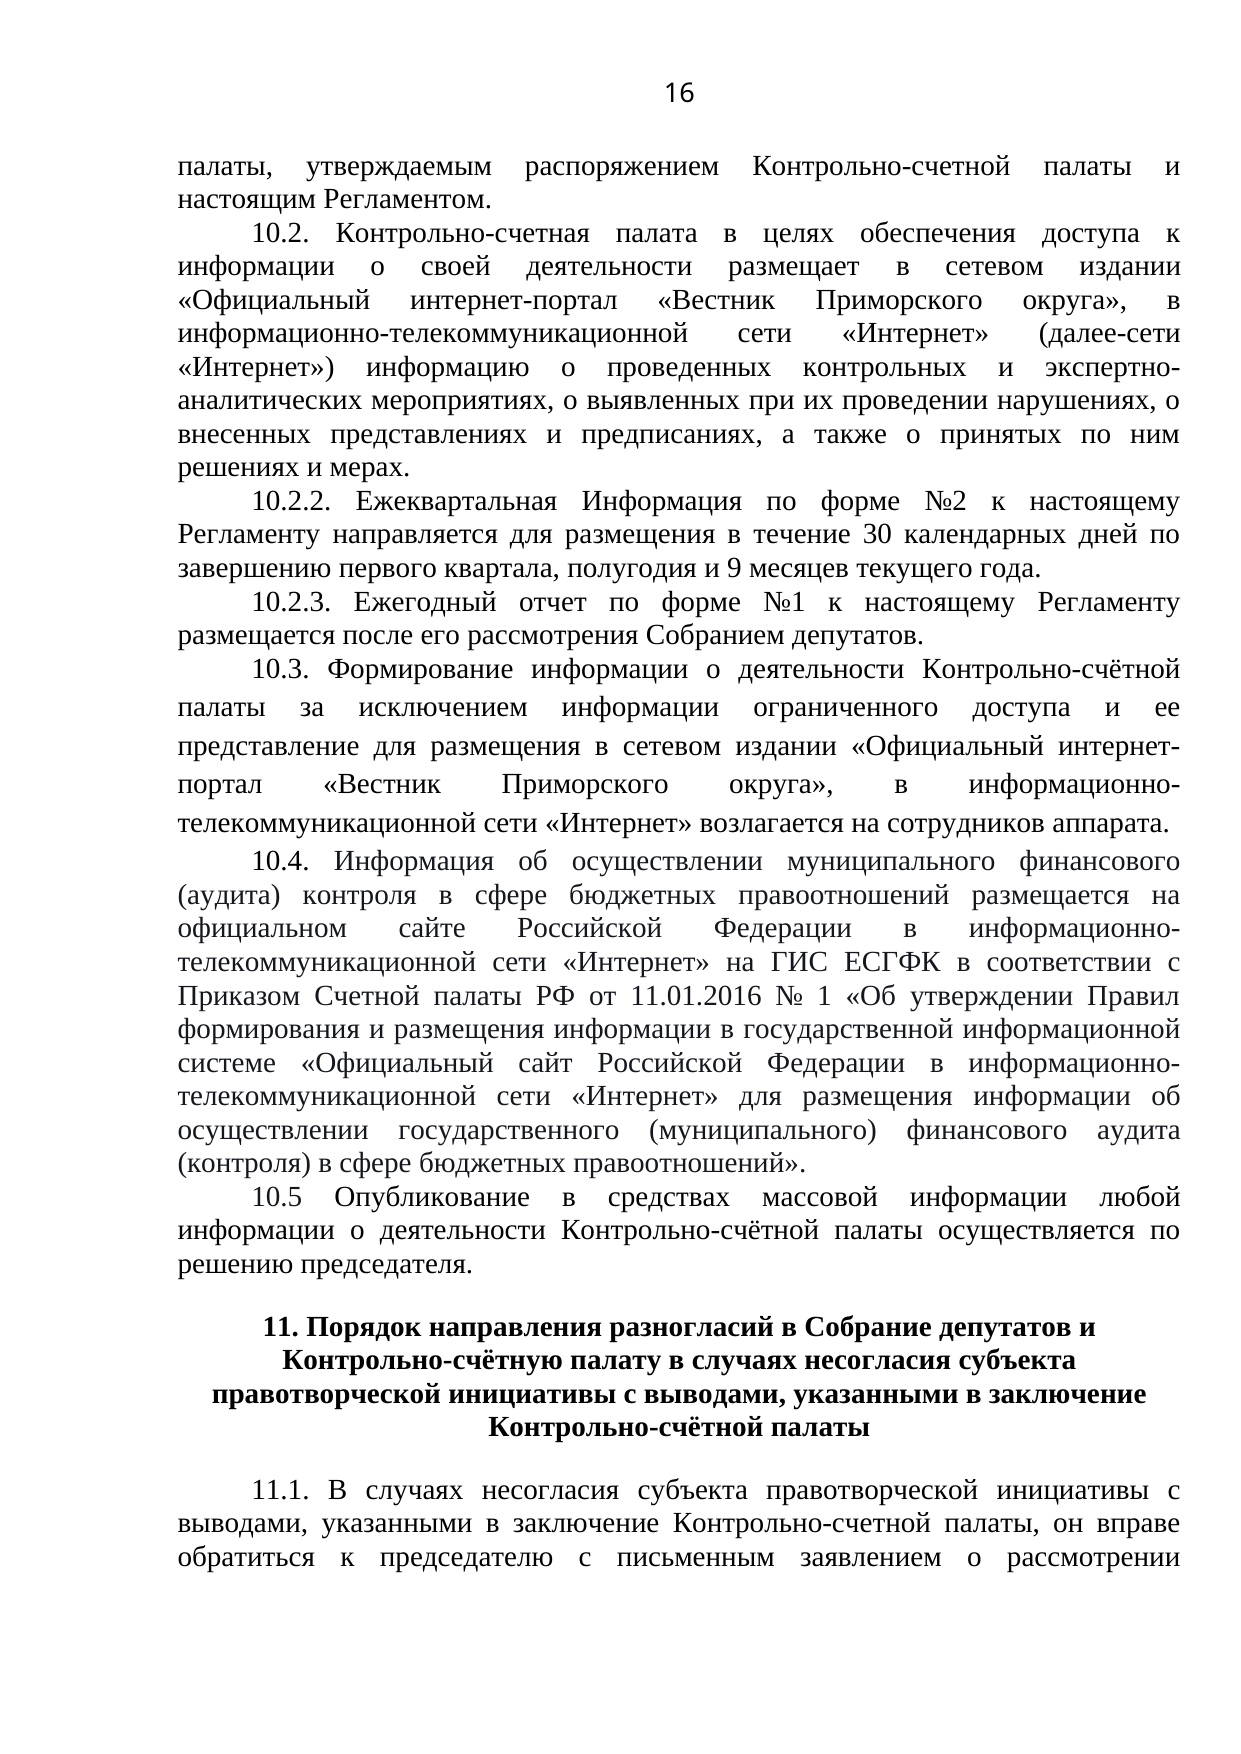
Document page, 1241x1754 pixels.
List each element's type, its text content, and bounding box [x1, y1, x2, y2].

text 10.2. Контрольно-счетная палата в целях обеспечения доступа к информации о своей деятельности размещает в сетевом издании «Официальный интернет-портал «Вестник Приморского округа», в информационно-телекоммуникационной сети «Интернет» (далее-сети «Интернет») информацию о проведенных контрольных и экспертно-аналитических мероприятиях, о выявленных при их проведении нарушениях, о внесенных представлениях и предписаниях, а также о принятых по ним решениях и мерах. [177, 215, 1181, 483]
text 10.5 Опубликование в средствах массовой информации любой информации о деятельности Контрольно-счётной палаты осуществляется по решению председателя. [177, 1179, 1181, 1279]
text 11. Порядок направления разногласий в Собрание депутатов и Контрольно-счётную палату в случаях несогласия субъекта правотворческой инициативы с выводами, указанными в заключение Контрольно-счётной палаты [177, 1309, 1181, 1443]
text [177, 1472, 1181, 1573]
text 10.3. Формирование информации о деятельности Контрольно-счётной палаты за исключением информации ограниченного доступа и ее представление для размещения в сетевом издании «Официальный интернет-портал «Вестник Приморского округа», в информационно-телекоммуникационной сети «Интернет» возлагается на сотрудников аппарата. [177, 651, 1181, 838]
text 10.4. Информация об осуществлении муниципального финансового (аудита) контроля в сфере бюджетных правоотношений размещается на официальном сайте Российской Федерации в информационно-телекоммуникационной сети «Интернет» на ГИС ЕСГФК в соответствии с Приказом Счетной палаты РФ от 11.01.2016 № 1 «Об утверждении Правил формирования и размещения информации в государственной информационной системе «Официальный сайт Российской Федерации в информационно-телекоммуникационной сети «Интернет» для размещения информации об осуществлении государственного (муниципального) финансового аудита (контроля) в сфере бюджетных правоотношений». [177, 843, 1181, 1179]
text 10.2.3. Ежегодный отчет по форме №1 к настоящему Регламенту размещается после его рассмотрения Собранием депутатов. [177, 584, 1181, 651]
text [177, 148, 1181, 215]
text 10.2.2. Ежеквартальная Информация по форме №2 к настоящему Регламенту направляется для размещения в течение 30 календарных дней по завершению первого квартала, полугодия и 9 месяцев текущего года. [177, 483, 1181, 584]
